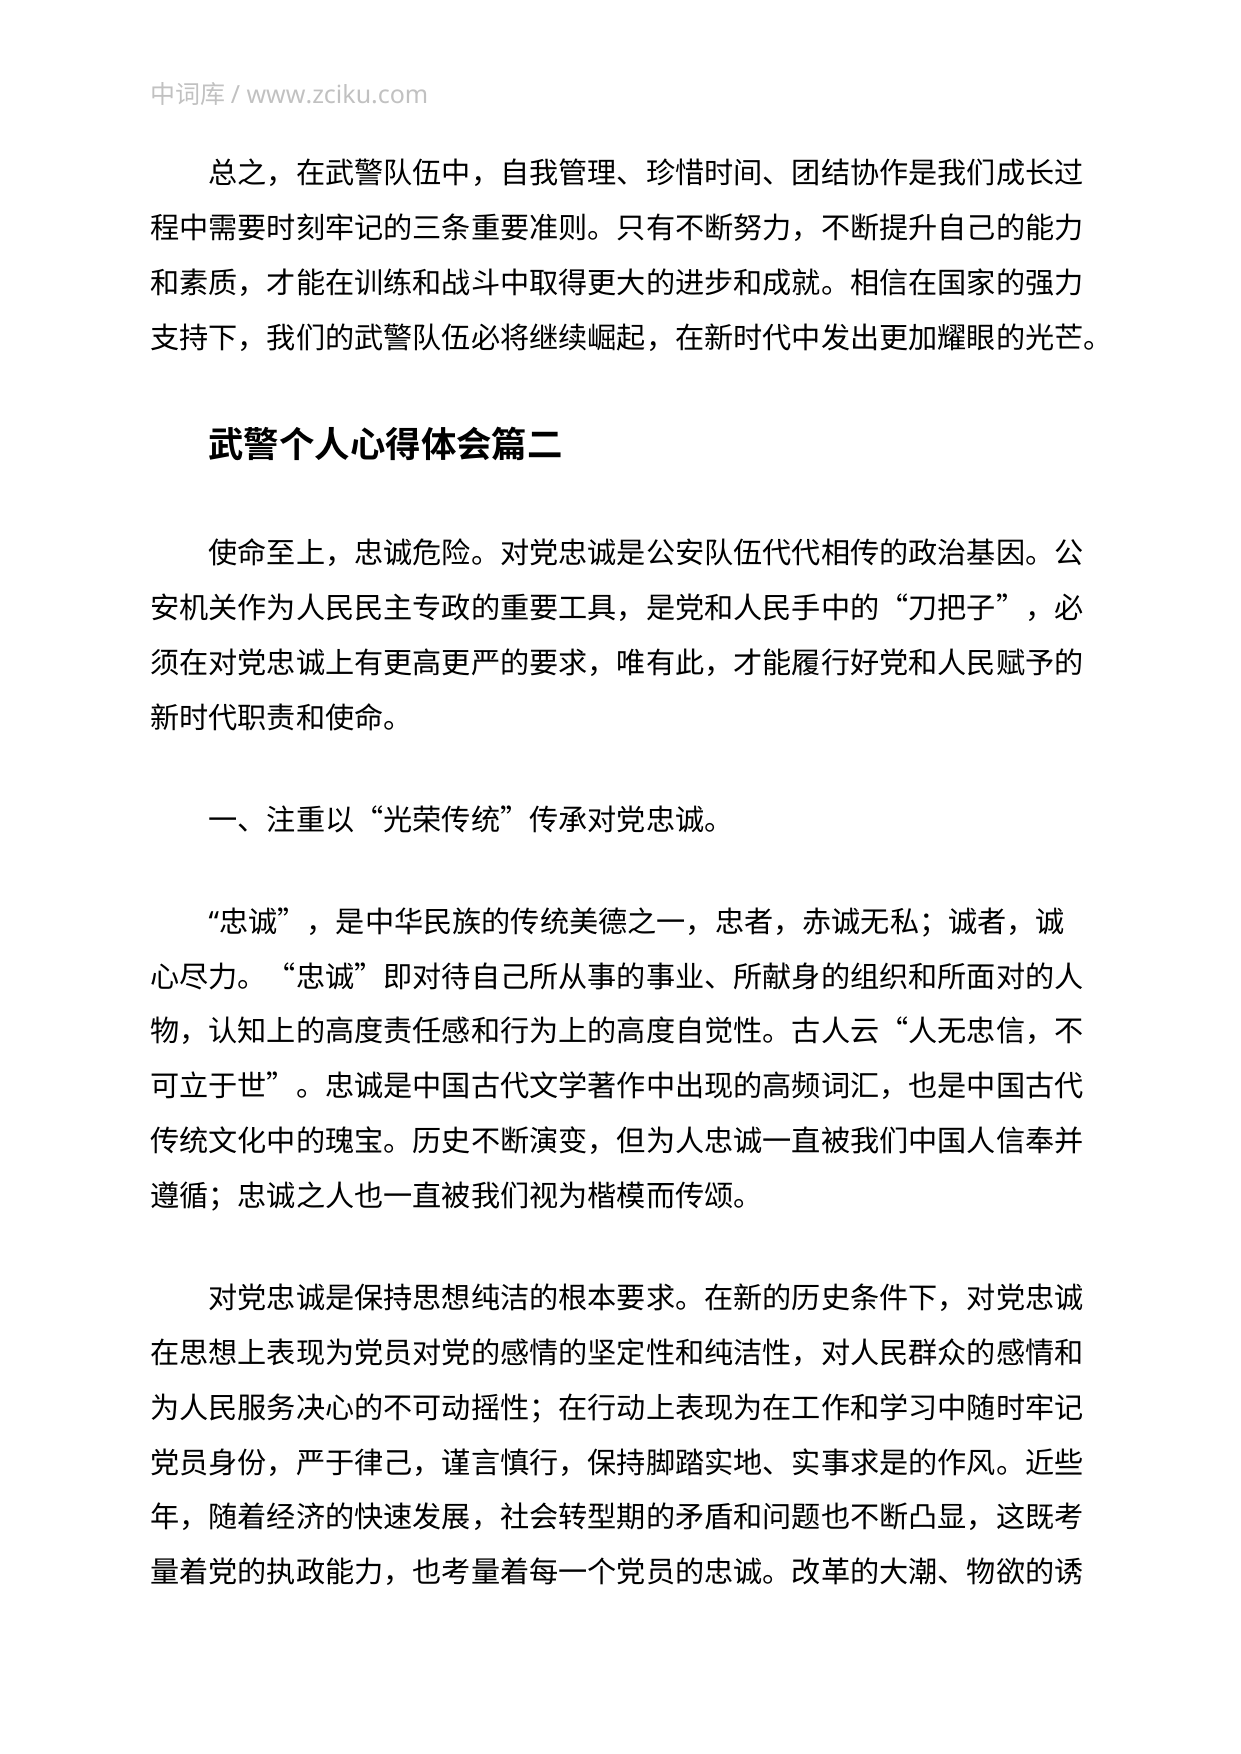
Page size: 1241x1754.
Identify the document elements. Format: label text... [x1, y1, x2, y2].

text 武警个人心得体会篇二 [150, 416, 1090, 468]
text 使命至上，忠诚危险。对党忠诚是公安队伍代代相传的政治基因。公安机关作为人民民主专政的重要工具，是党和人民手中的“刀把子”，必须在对党忠诚上有更高更严的要求，唯有此，才能履行好党和人民赋予的新时代职责和使命。 [150, 530, 1090, 737]
text 一、注重以“光荣传统”传承对党忠诚。 [150, 796, 1090, 839]
text “忠诚”，是中华民族的传统美德之一，忠者，赤诚无私；诚者，诚心尽力。“忠诚”即对待自己所从事的事业、所献身的组织和所面对的人物，认知上的高度责任感和行为上的高度自觉性。古人云“人无忠信，不可立于世”。忠诚是中国古代文学著作中出现的高频词汇，也是中国古代传统文化中的瑰宝。历史不断演变，但为人忠诚一直被我们中国人信奉并遵循；忠诚之人也一直被我们视为楷模而传颂。 [150, 898, 1090, 1215]
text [150, 1274, 1090, 1591]
text 总之，在武警队伍中，自我管理、珍惜时间、团结协作是我们成长过程中需要时刻牢记的三条重要准则。只有不断努力，不断提升自己的能力和素质，才能在训练和战斗中取得更大的进步和成就。相信在国家的强力支持下，我们的武警队伍必将继续崛起，在新时代中发出更加耀眼的光芒。 [150, 150, 1090, 357]
